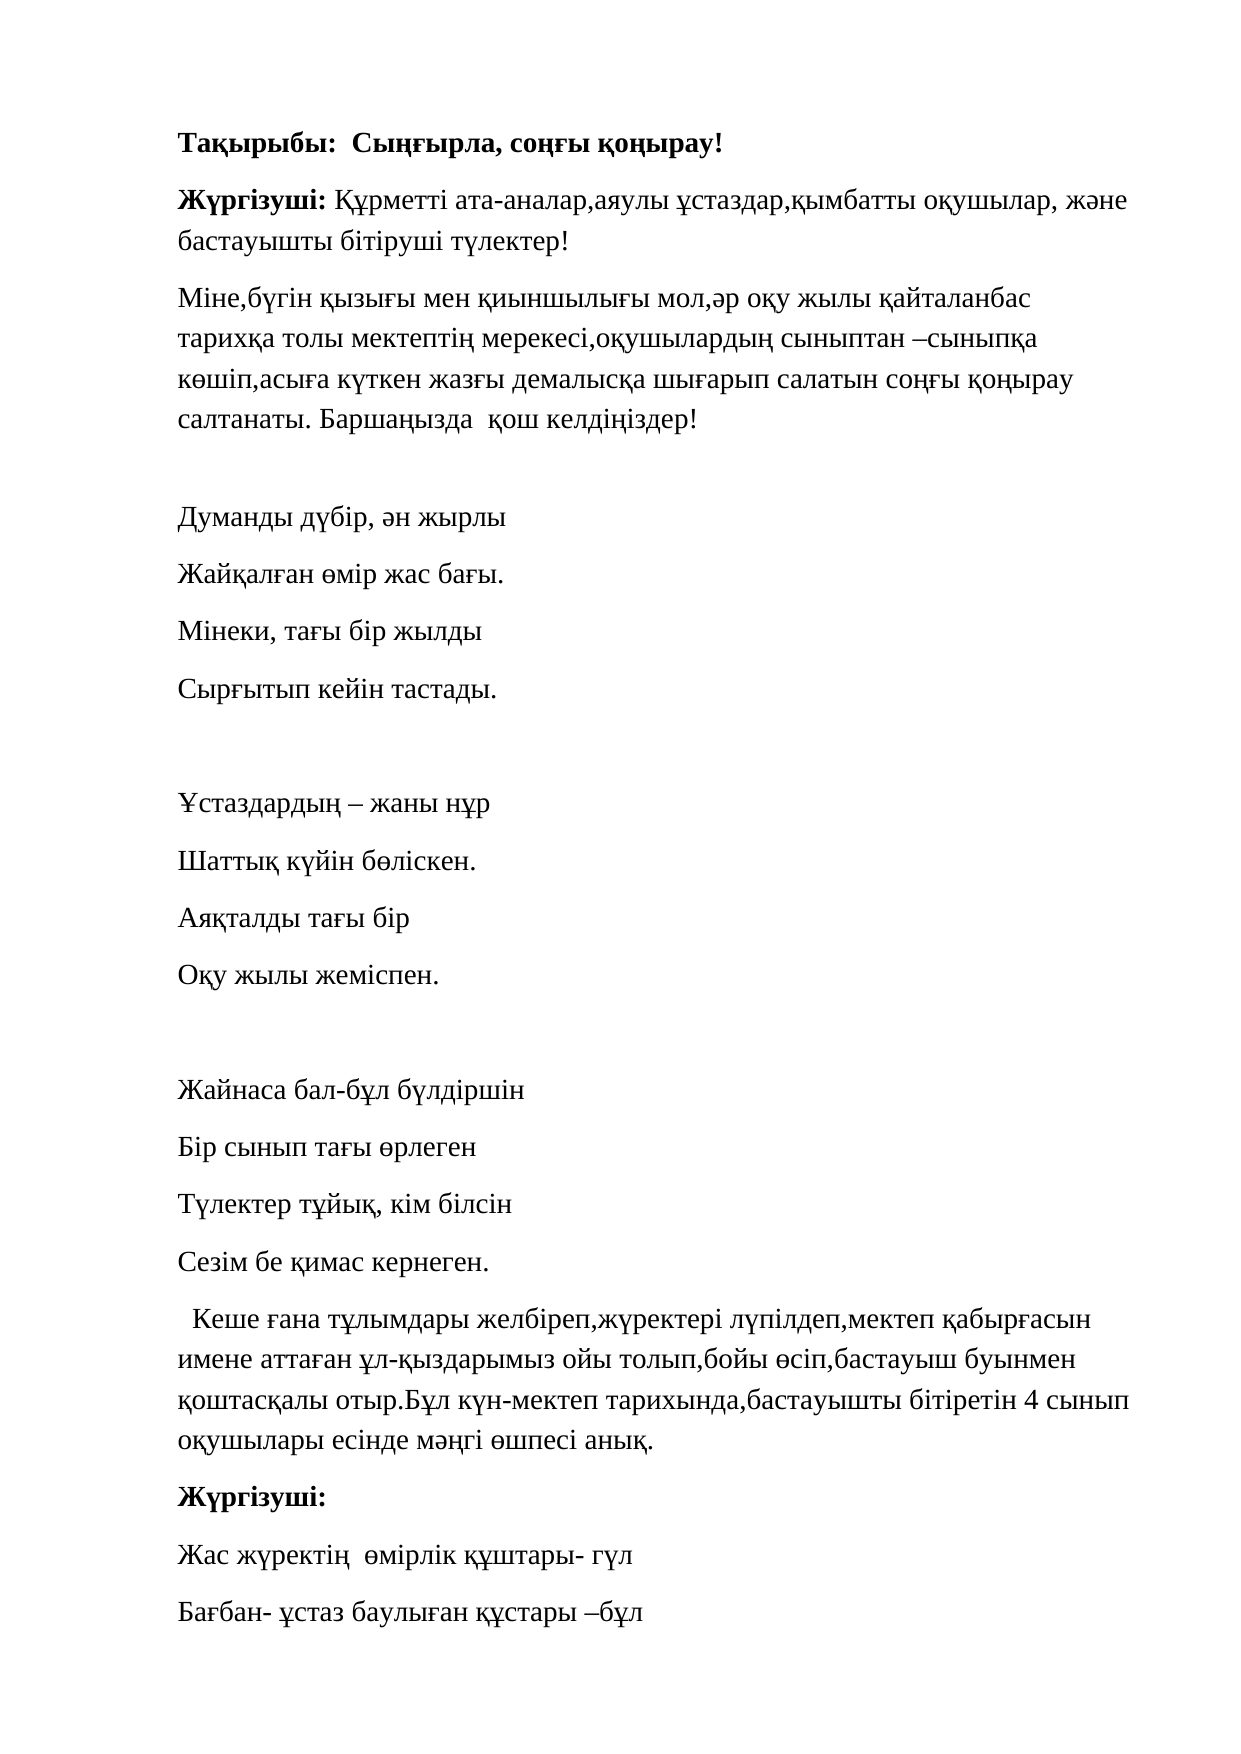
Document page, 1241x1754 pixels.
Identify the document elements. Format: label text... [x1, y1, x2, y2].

text Ұстаздардың – жаны нұр [177, 778, 1152, 819]
text Жайнаса бал-бұл бүлдіршін [177, 1065, 1152, 1105]
text Жүргізуші: [177, 1473, 1152, 1513]
text Бір сынып тағы өрлеген [177, 1122, 1152, 1163]
text Міне,бүгін қызығы мен қиыншылығы мол,әр оқу жылы қайталанбас тарихқа толы мектептің мерекесі,оқушылардың сыныптан –сыныпқа көшіп,асыға күткен жазғы демалысқа шығарып салатын соңғы қоңырау салтанаты. Баршаңызда қош келдіңіздер! [177, 273, 1152, 435]
text Думанды дүбір, ән жырлы [177, 452, 1152, 532]
text Жайқалған өмір жас бағы. [177, 549, 1152, 590]
text Сырғытып кейін тастады. [177, 664, 1152, 704]
text Аяқталды тағы бір [177, 893, 1152, 933]
text Түлектер тұйық, кім білсін [177, 1179, 1152, 1220]
text Бағбан- ұстаз баулыған құстары –бұл [177, 1587, 1152, 1628]
text Жас жүректің өмірлік құштары- гүл [177, 1530, 1152, 1570]
text Сезім бе қимас кернеген. [177, 1237, 1152, 1277]
text Шаттық күйін бөліскен. [177, 836, 1152, 876]
text Тақырыбы: Сыңғырла, соңғы қоңырау! [177, 118, 1152, 158]
text Оқу жылы жеміспен. [177, 950, 1152, 991]
text Жүргізуші: Құрметті ата-аналар,аяулы ұстаздар,қымбатты оқушылар, және бастауышты бітіруші түлектер! [177, 175, 1152, 256]
text Мінеки, тағы бір жылды [177, 607, 1152, 647]
text Кеше ғана тұлымдары желбіреп,жүректері лүпілдеп,мектеп қабырғасын имене аттаған ұл-қыздарымыз ойы толып,бойы өсіп,бастауыш буынмен қоштасқалы отыр.Бұл күн-мектеп тарихында,бастауышты бітіретін 4 сынып оқушылары есінде мәңгі өшпесі анық. [177, 1294, 1152, 1456]
